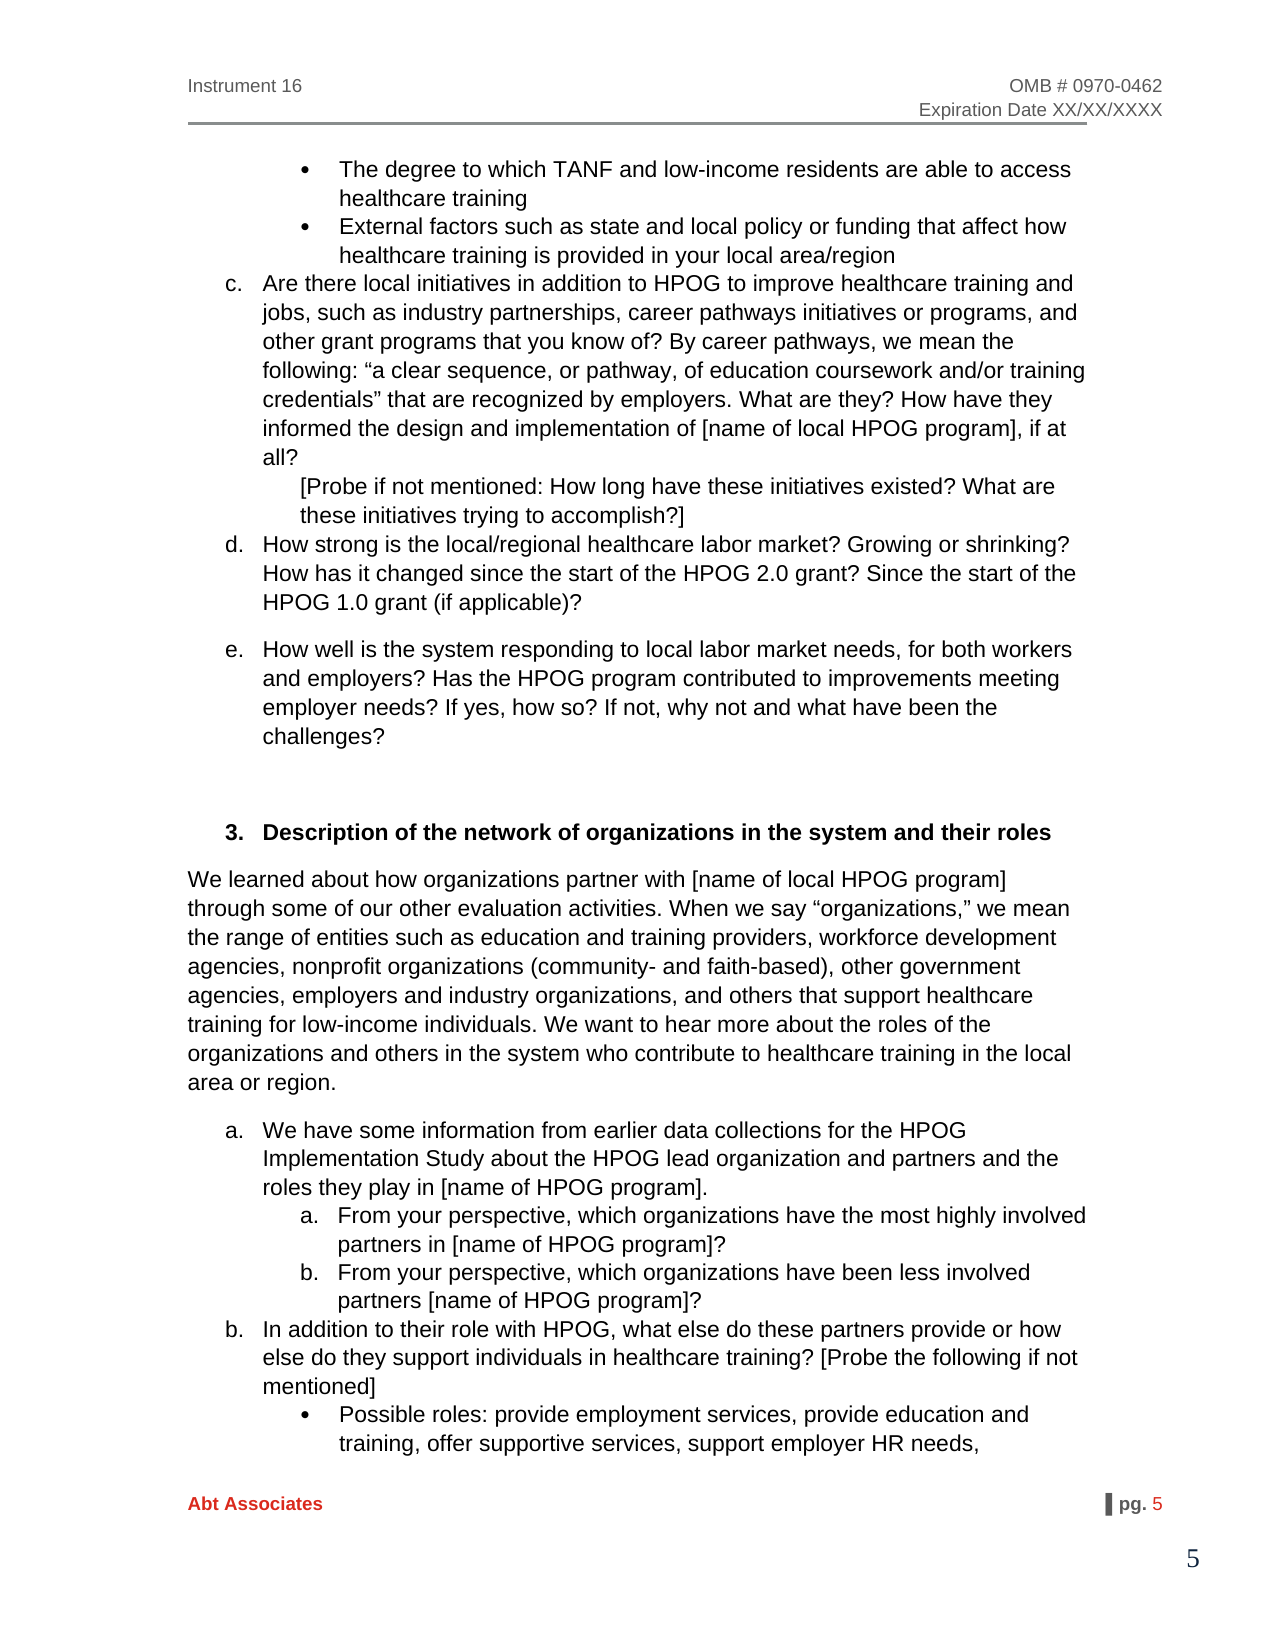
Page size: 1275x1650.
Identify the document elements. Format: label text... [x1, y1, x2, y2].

list From your perspective, which organizations have been less involved partners [name of HPOG program]? [300, 1259, 1087, 1314]
list From your perspective, which organizations have the most highly involved partners in [name of HPOG program]? [300, 1202, 1087, 1257]
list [301, 1401, 1087, 1456]
text d. How strong is the local/regional healthcare labor market? Growing or shrinking? How has it changed since the start of the HPOG 2.0 grant? Since the start of the HPOG 1.0 grant (if applicable)? [225, 531, 1087, 615]
text e. How well is the system responding to local labor market needs, for both workers and employers? Has the HPOG program contributed to improvements meeting employer needs? If yes, how so? If not, why not and what have been the challenges? [225, 636, 1087, 750]
list External factors such as state and local policy or funding that affect how healthcare training is provided in your local area/region [301, 213, 1087, 268]
text 3. Description of the network of organizations in the system and their roles [225, 819, 1087, 845]
text [Probe if not mentioned: How long have these initiatives existed? What are these initiatives trying to accomplish?] [300, 473, 1087, 528]
text c. Are there local initiatives in addition to HPOG to improve healthcare training and jobs, such as industry partnerships, career pathways initiatives or programs, and other grant programs that you know of? By career pathways, we mean the following: “a clear sequence, or pathway, of education coursework and/or training credentials” that are recognized by employers. What are they? How have they informed the design and implementation of [name of local HPOG program], if at all? [225, 270, 1087, 470]
list We have some information from earlier data collections for the HPOG Implementation Study about the HPOG lead organization and partners and the roles they play in [name of HPOG program]. [225, 1117, 1087, 1200]
list The degree to which TANF and low-income residents are able to access healthcare training [301, 156, 1087, 211]
text We learned about how organizations partner with [name of local HPOG program] through some of our other evaluation activities. When we say “organizations,” we mean the range of entities such as education and training providers, workforce development agencies, nonprofit organizations (community- and faith-based), other government agencies, employers and industry organizations, and others that support healthcare training for low-income individuals. We want to hear more about the roles of the organizations and others in the system who contribute to healthcare training in the local area or region. [187, 866, 1087, 1096]
list In addition to their role with HPOG, what else do these partners provide or how else do they support individuals in healthcare training? [Probe the following if not mentioned] [225, 1316, 1087, 1399]
